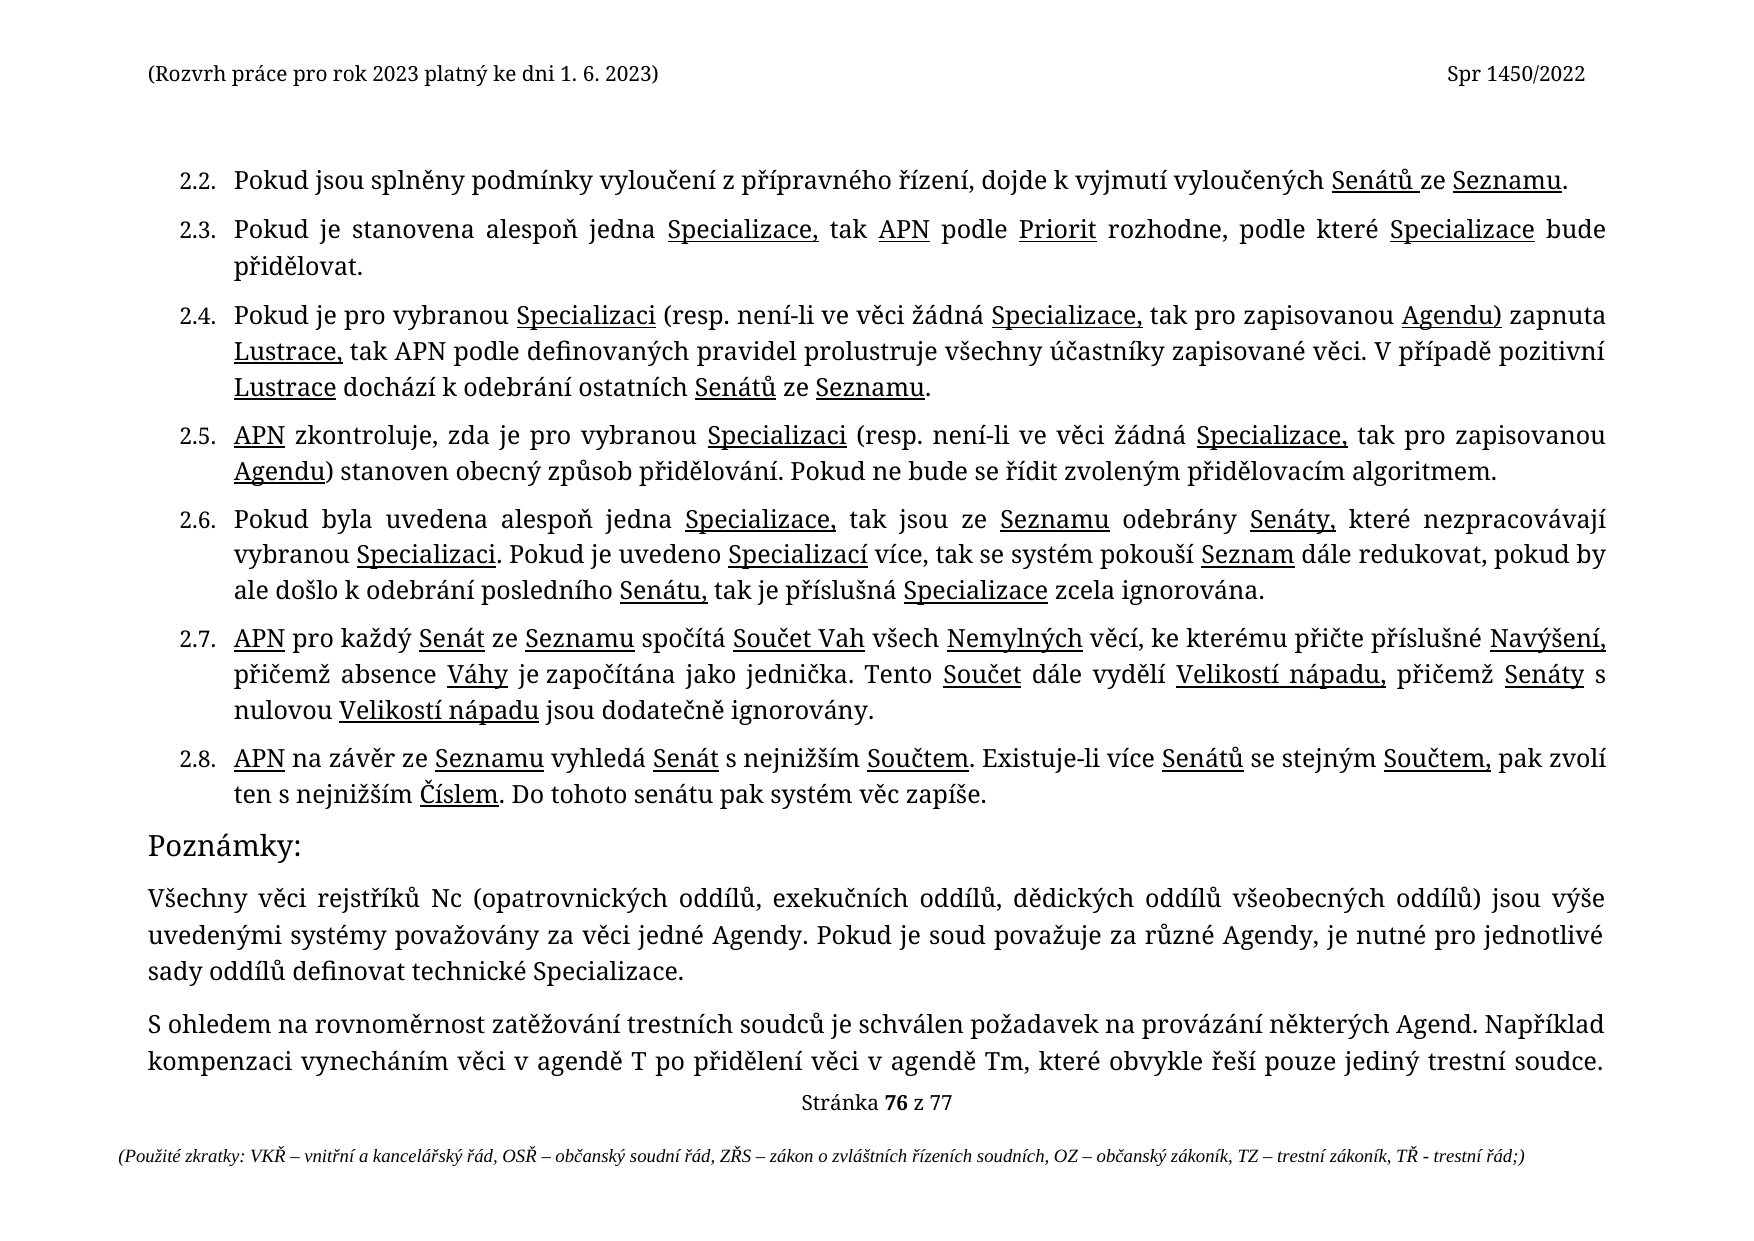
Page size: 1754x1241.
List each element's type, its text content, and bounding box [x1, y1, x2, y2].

text Všechny věci rejstříků Nc (opatrovnických oddílů, exekučních oddílů, dědických oddílů všeobecných oddílů) jsou výše uvedenými systémy považovány za věci jedné Agendy. Pokud je soud považuje za různé Agendy, je nutné pro jednotlivé sady oddílů definovat technické Specializace. [148, 952, 1606, 988]
list Pokud je pro vybranou Specializaci (resp. není-li ve věci žádná Specializace, tak pro zapisovanou Agendu) zapnuta Lustrace, tak APN podle definovaných pravidel prolustruje všechny účastníky zapisované věci. V případě pozitivní Lustrace dochází k odebrání ostatních Senátů ze Seznamu. [179, 298, 1606, 403]
list Pokud byla uvedena alespoň jedna Specializace, tak jsou ze Seznamu odebrány Senáty, které nezpracovávají vybranou Specializaci. Pokud je uvedeno Specializací více, tak se systém pokouší Seznam dále redukovat, pokud by ale došlo k odebrání posledního Senátu, tak je příslušná Specializace zcela ignorována. [179, 501, 1606, 607]
list Pokud je stanovena alespoň jedna Specializace, tak APN podle Priorit rozhodne, podle které Specializace bude přidělovat. [179, 212, 1606, 283]
list Pokud jsou splněny podmínky vyloučení z přípravného řízení, dojde k vyjmutí vyloučených Senátů ze Seznamu. [179, 162, 1606, 197]
list APN zkontroluje, zda je pro vybranou Specializaci (resp. není-li ve věci žádná Specializace, tak pro zapisovanou Agendu) stanoven obecný způsob přidělování. Pokud ne bude se řídit zvoleným přidělovacím algoritmem. [179, 417, 1606, 487]
list APN pro každý Senát ze Seznamu spočítá Součet Vah všech Nemylných věcí, ke kterému přičte příslušné Navýšení, přičemž absence Váhy je započítána jako jednička. Tento Součet dále vydělí Velikostí nápadu, přičemž Senáty s nulovou Velikostí nápadu jsou dodatečně ignorovány. [179, 621, 1606, 727]
list APN na závěr ze Seznamu vyhledá Senát s nejnižším Součtem. Existuje-li více Senátů se stejným Součtem, pak zvolí ten s nejnižším Číslem. Do tohoto senátu pak systém věc zapíše. [179, 741, 1606, 811]
text Poznámky: [148, 825, 1606, 864]
